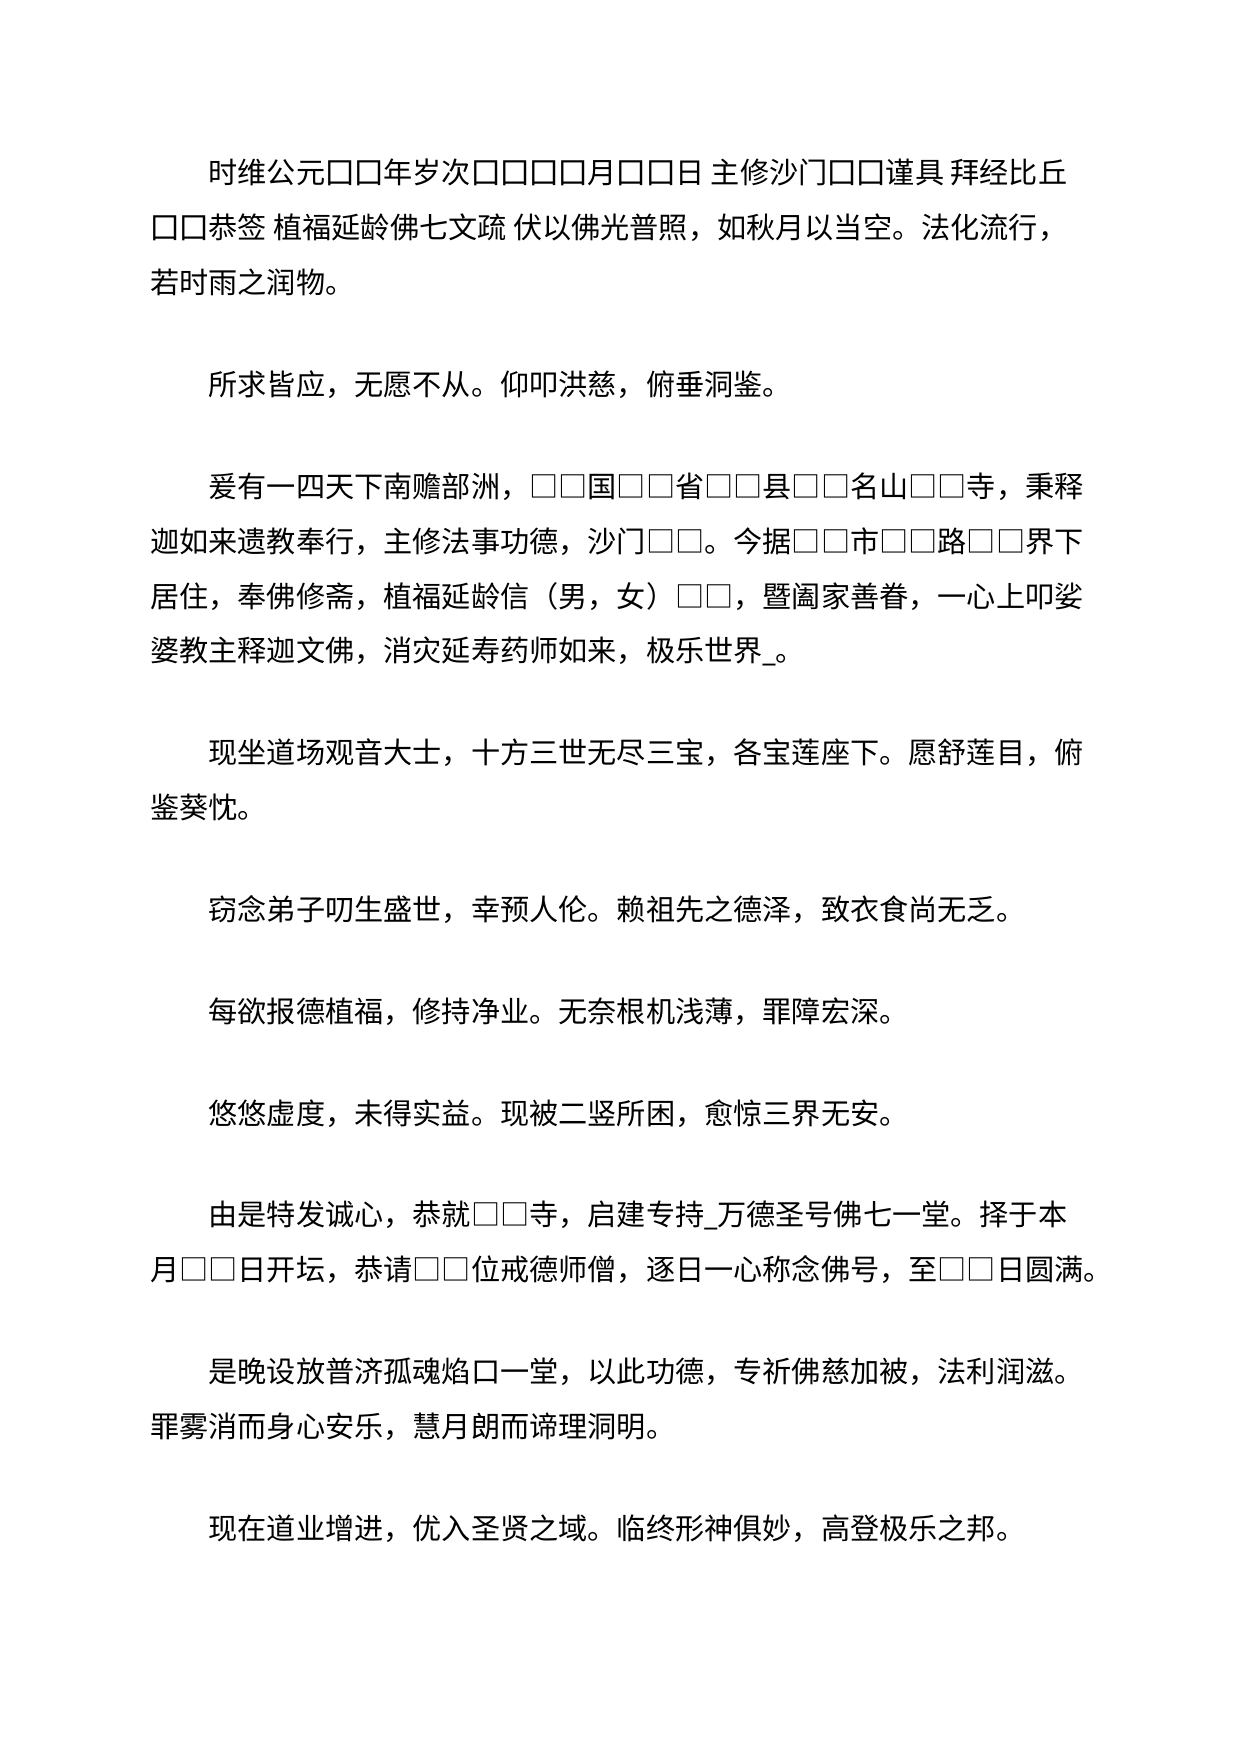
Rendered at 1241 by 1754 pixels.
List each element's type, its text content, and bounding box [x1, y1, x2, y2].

text 爰有一四天下南赡部洲，□□国□□省□□县□□名山□□寺，秉释迦如来遗教奉行，主修法事功德，沙门□□。今据□□市□□路□□界下居住，奉佛修斋，植福延龄信（男，女）□□，暨阖家善眷，一心上叩娑婆教主释迦文佛，消灾延寿药师如来，极乐世界_。 [150, 463, 1090, 670]
text 现坐道场观音大士，十方三世无尽三宝，各宝莲座下。愿舒莲目，俯鉴葵忱。 [150, 730, 1090, 827]
text 所求皆应，无愿不从。仰叩洪慈，俯垂洞鉴。 [150, 362, 1090, 404]
text 是晚设放普济孤魂焰口一堂，以此功德，专祈佛慈加被，法利润滋。罪雾消而身心安乐，慧月朗而谛理洞明。 [150, 1349, 1090, 1446]
text 时维公元囗囗年岁次囗囗囗囗月囗囗日 主修沙门囗囗谨具 拜经比丘囗囗恭签 植福延龄佛七文疏 伏以佛光普照，如秋月以当空。法化流行，若时雨之润物。 [150, 150, 1090, 302]
text 窃念弟子叨生盛世，幸预人伦。赖祖先之德泽，致衣食尚无乏。 [150, 887, 1090, 929]
text 现在道业增进，优入圣贤之域。临终形神俱妙，高登极乐之邦。 [150, 1505, 1090, 1548]
text 悠悠虚度，未得实益。现被二竖所困，愈惊三界无安。 [150, 1090, 1090, 1132]
text 每欲报德植福，修持净业。无奈根机浅薄，罪障宏深。 [150, 988, 1090, 1031]
text 由是特发诚心，恭就□□寺，启建专持_万德圣号佛七一堂。择于本月□□日开坛，恭请□□位戒德师僧，逐日一心称念佛号，至□□日圆满。 [150, 1192, 1090, 1289]
